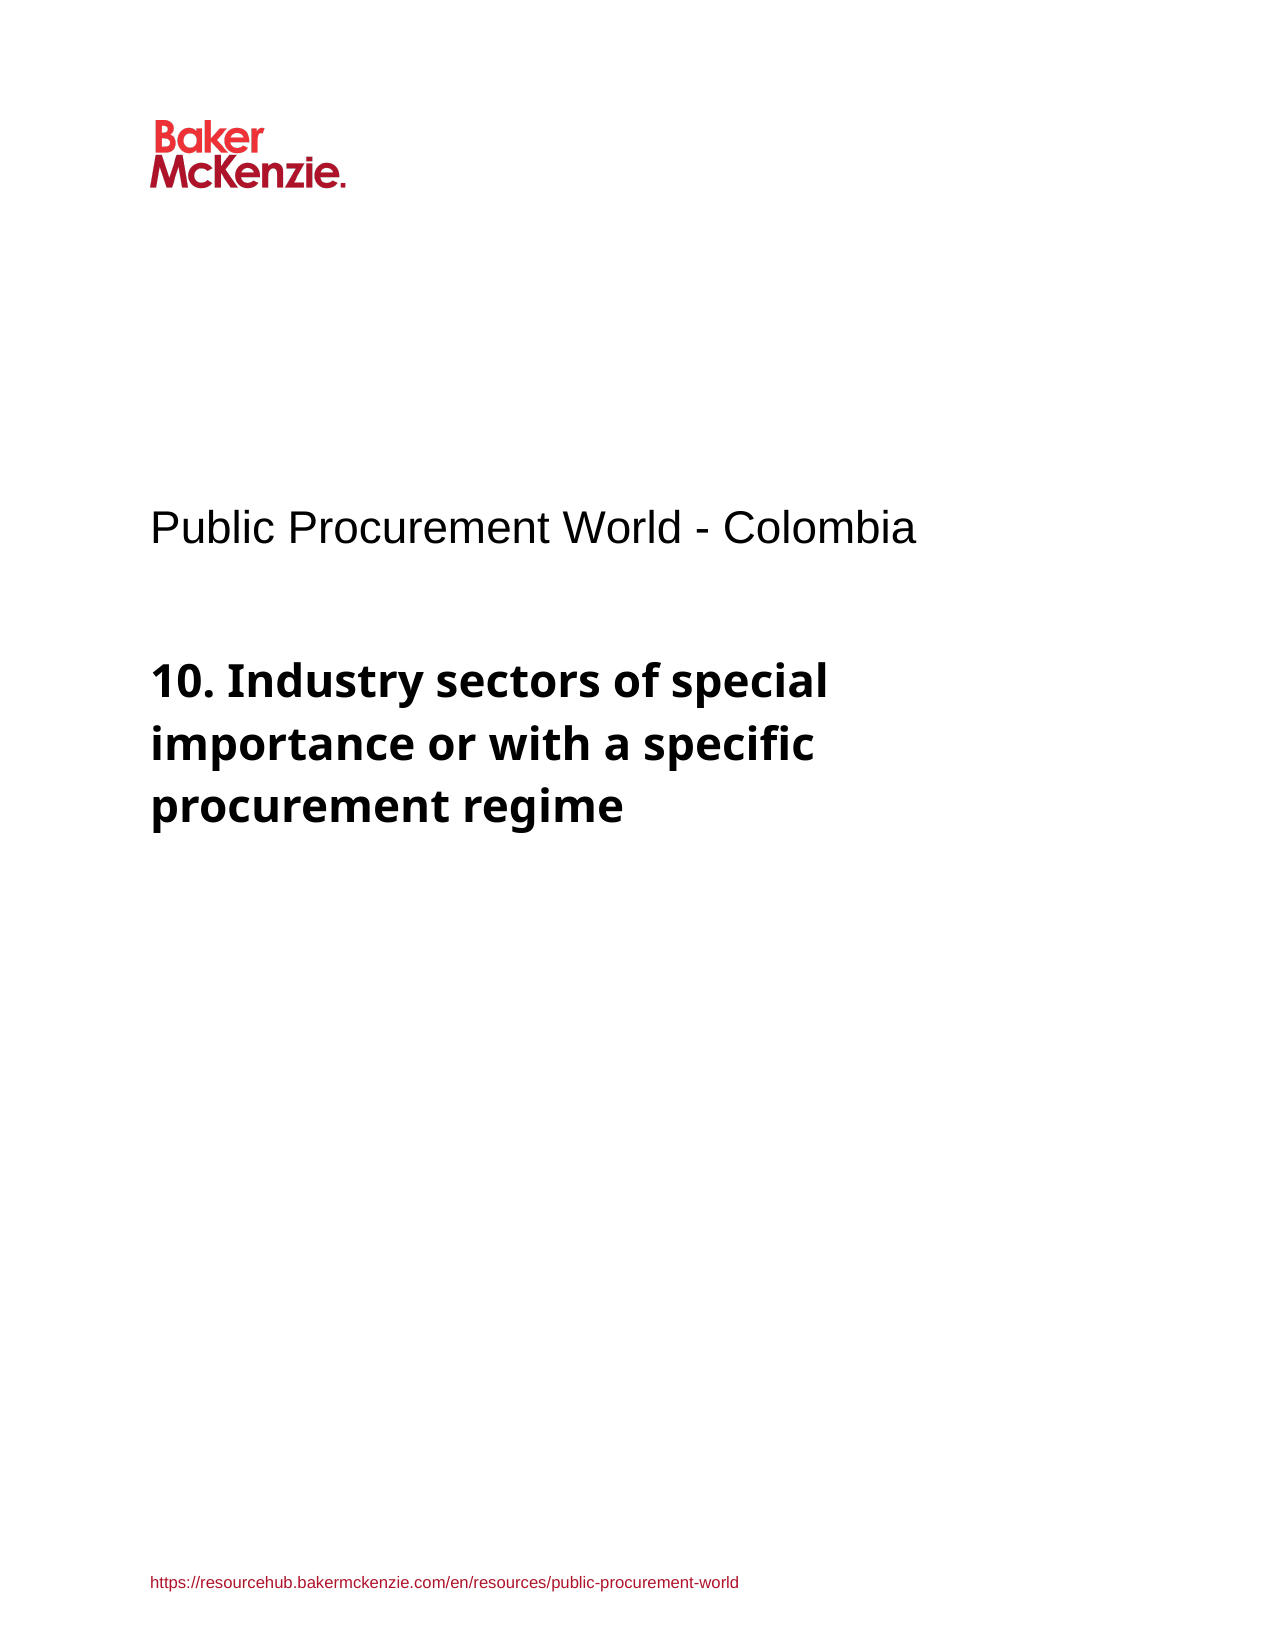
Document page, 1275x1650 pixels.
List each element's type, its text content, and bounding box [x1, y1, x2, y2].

subtitle Public Procurement World - Colombia [150, 501, 1087, 554]
picture [150, 120, 346, 189]
title 10. Industry sectors of special importance or with a specific procurement regime [150, 649, 1087, 836]
